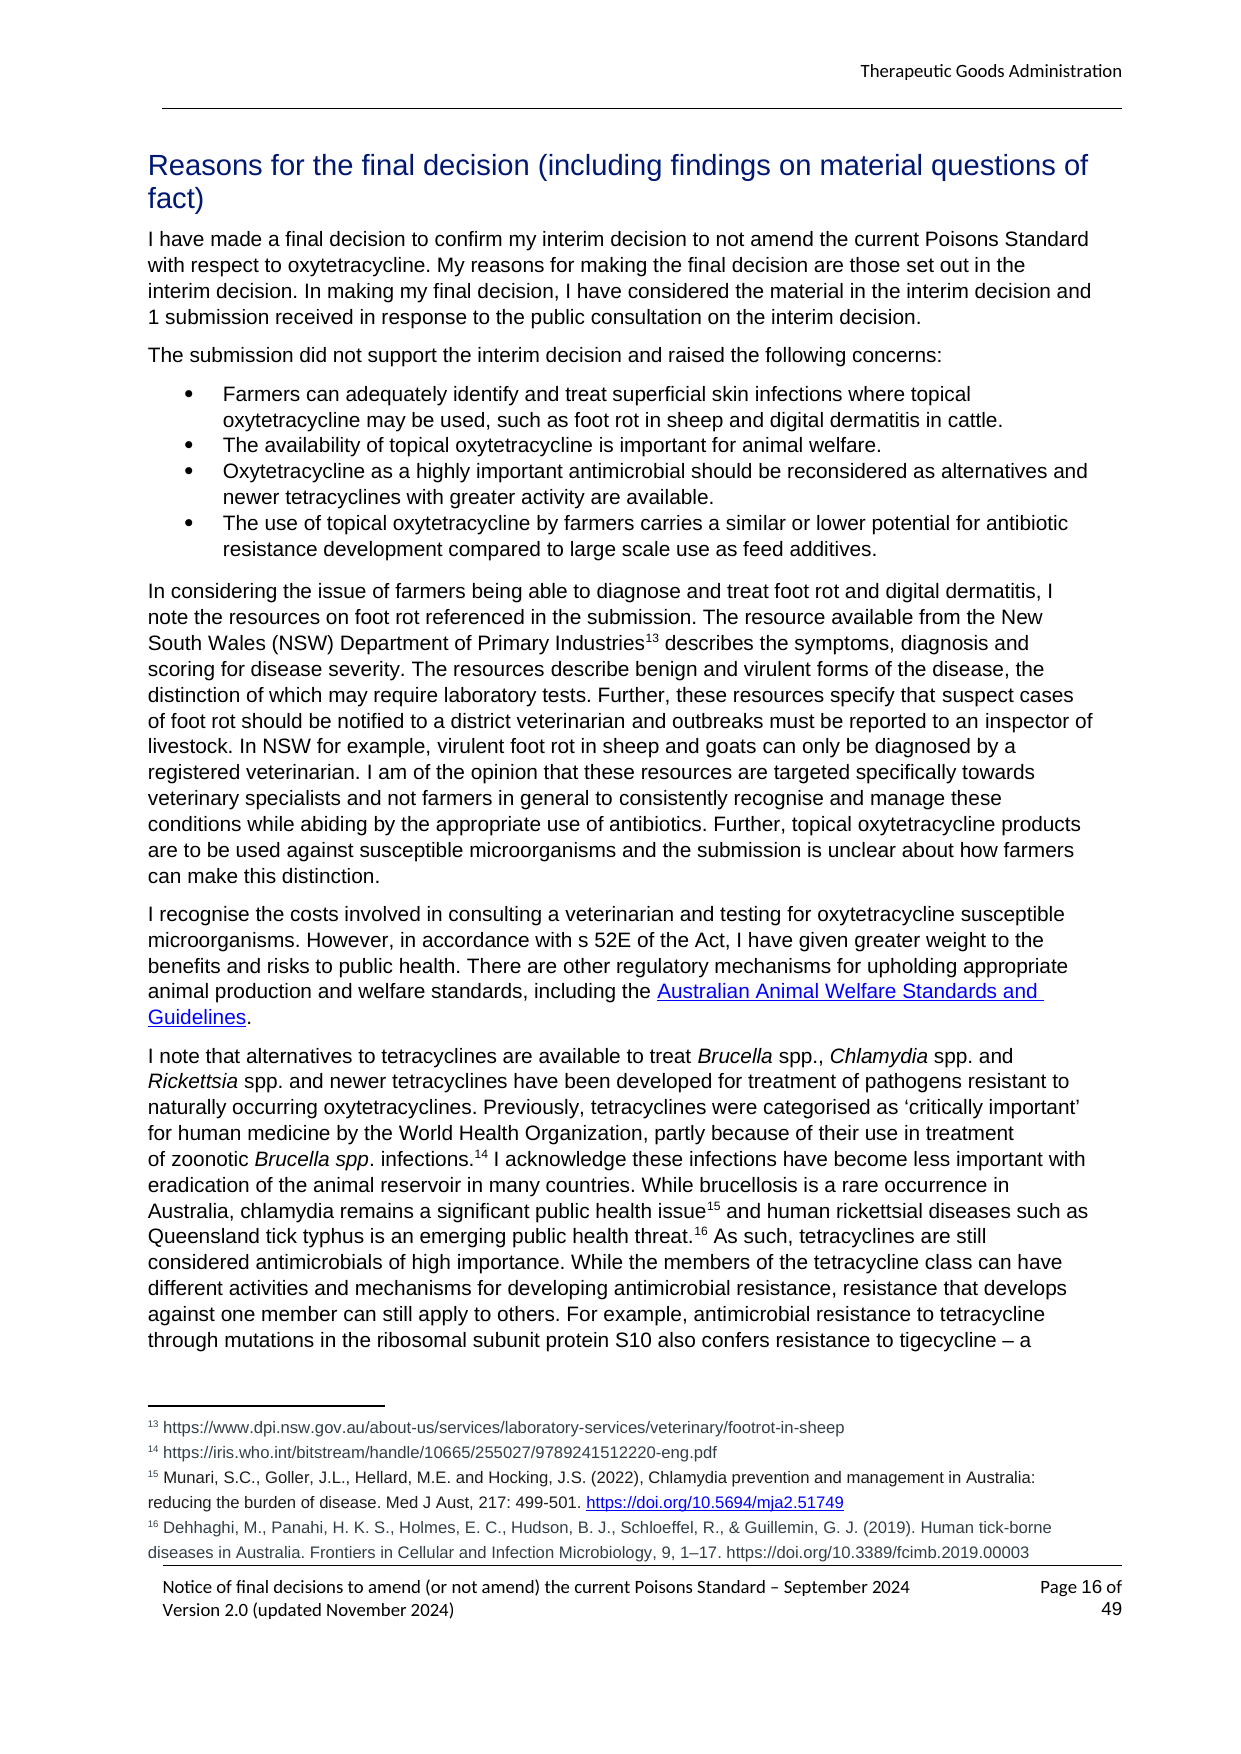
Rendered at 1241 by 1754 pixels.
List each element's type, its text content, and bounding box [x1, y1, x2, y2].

list The availability of topical oxytetracycline is important for animal welfare. [185, 433, 1092, 457]
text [148, 1043, 1092, 1352]
list The use of topical oxytetracycline by farmers carries a similar or lower potential for antibiotic resistance development compared to large scale use as feed additives. [185, 511, 1092, 561]
list Farmers can adequately identify and treat superficial skin infections where topical oxytetracycline may be used, such as foot rot in sheep and digital dermatitis in cattle. [185, 381, 1092, 431]
text In considering the issue of farmers being able to diagnose and treat foot rot and digital dermatitis, I note the resources on foot rot referenced in the submission. The resource available from the New South Wales (NSW) Department of Primary Industries describes the symptoms, diagnosis and scoring for disease severity. The resources describe benign and virulent forms of the disease, the distinction of which may require laboratory tests. Further, these resources specify that suspect cases of foot rot should be notified to a district veterinarian and outbreaks must be reported to an inspector of livestock. In NSW for example, virulent foot rot in sheep and goats can only be diagnosed by a registered veterinarian. I am of the opinion that these resources are targeted specifically towards veterinary specialists and not farmers in general to consistently recognise and manage these conditions while abiding by the appropriate use of antibiotics. Further, topical oxytetracycline products are to be used against susceptible microorganisms and the submission is unclear about how farmers can make this distinction. [148, 579, 1092, 887]
text I recognise the costs involved in consulting a veterinarian and testing for oxytetracycline susceptible microorganisms. However, in accordance with s 52E of the Act, I have given greater weight to the benefits and risks to public health. There are other regulatory mechanisms for upholding appropriate animal production and welfare standards, including the Australian Animal Welfare Standards and Guidelines. [148, 902, 1092, 1029]
subtitle Reasons for the final decision (including findings on material questions of fact) [148, 148, 1092, 215]
list Oxytetracycline as a highly important antimicrobial should be reconsidered as alternatives and newer tetracyclines with greater activity are available. [185, 459, 1092, 509]
text The submission did not support the interim decision and raised the following concerns: [148, 343, 1092, 367]
text I have made a final decision to confirm my interim decision to not amend the current Poisons Standard with respect to oxytetracycline. My reasons for making the final decision are those set out in the interim decision. In making my final decision, I have considered the material in the interim decision and 1 submission received in response to the public consultation on the interim decision. [148, 227, 1092, 329]
